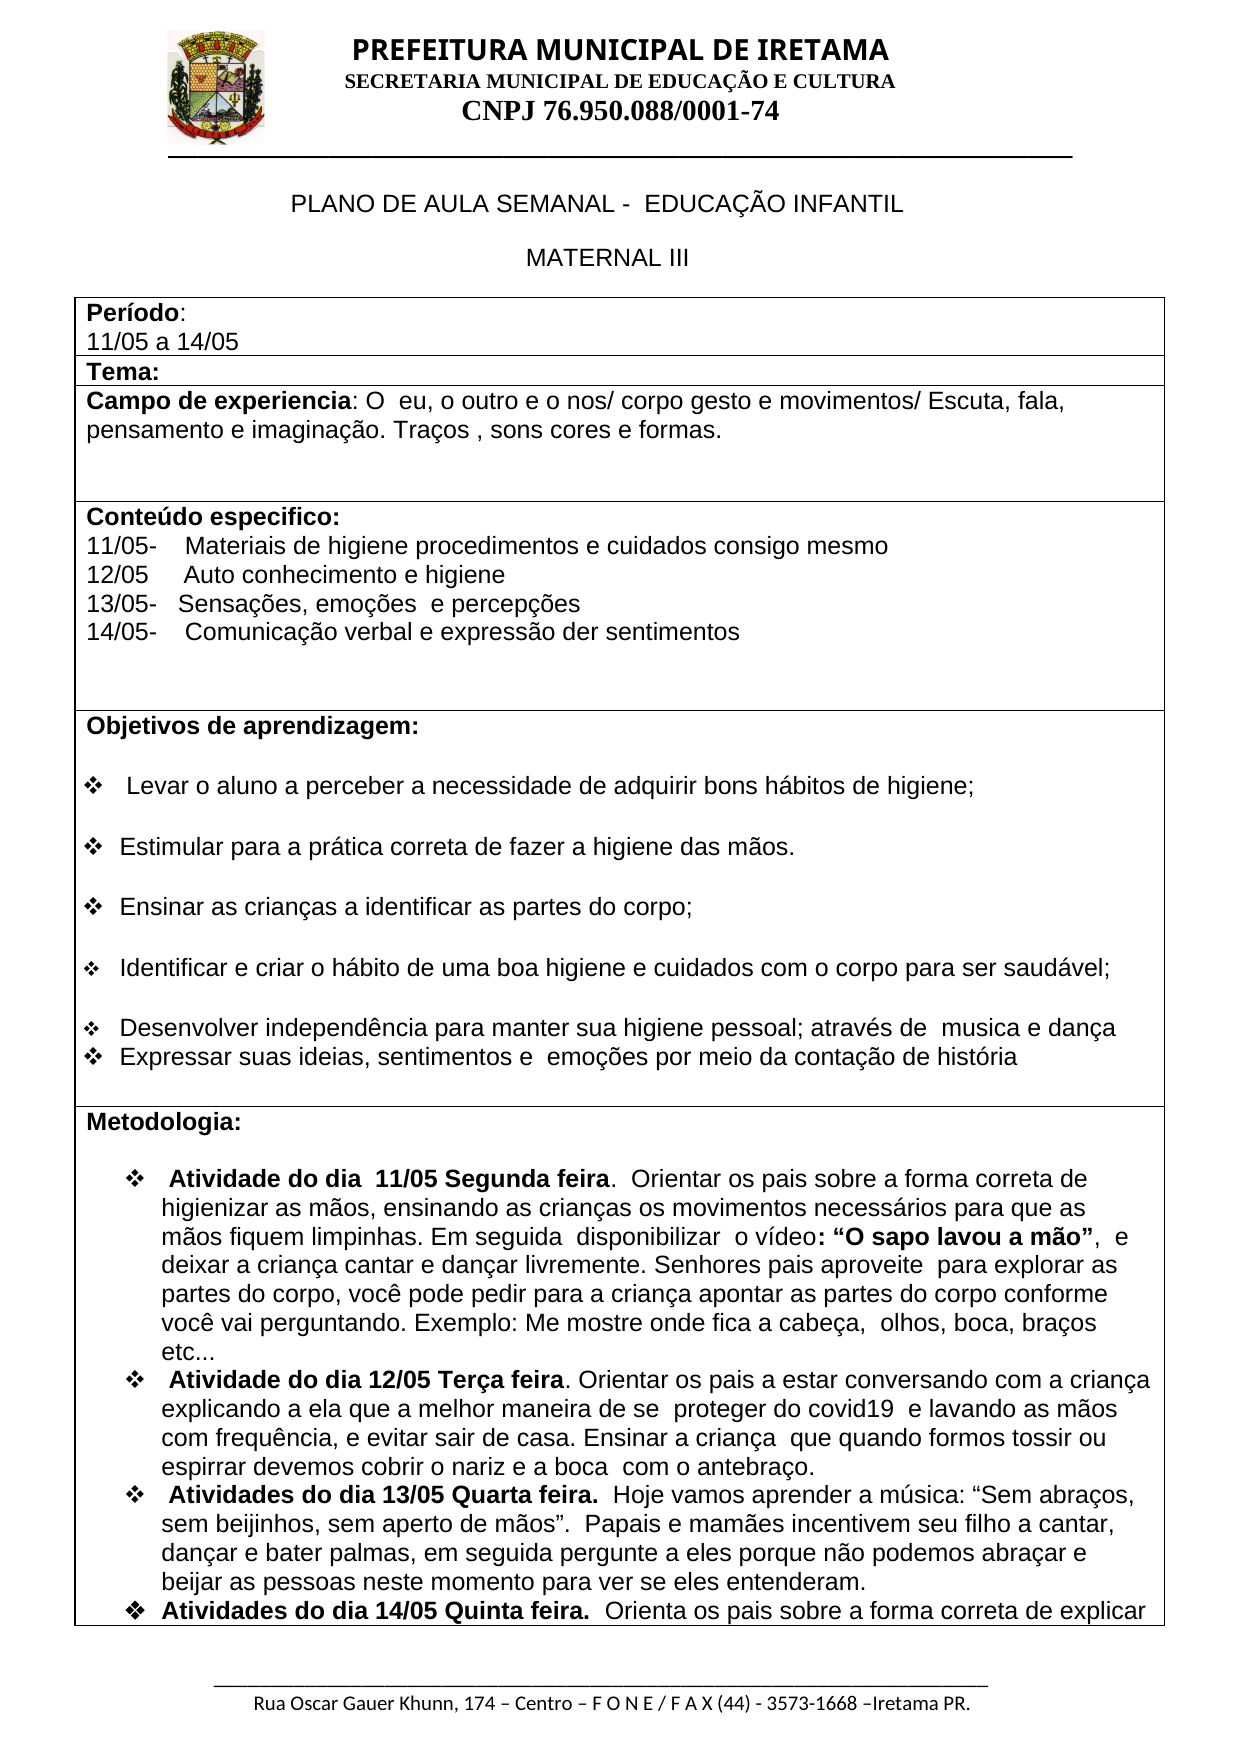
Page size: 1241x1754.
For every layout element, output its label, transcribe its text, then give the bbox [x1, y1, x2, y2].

table_cell Campo de experiencia: O eu, o outro e o nos/ corpo gesto e movimentos/ Escuta, fala, pensamento e imaginação. Traços , sons cores e formas. [76, 386, 1164, 501]
table_header Período: 11/05 a 14/05 [76, 298, 1164, 355]
text MATERNAL III [75, 243, 1165, 272]
table_cell Tema: [76, 356, 1164, 385]
text PLANO DE AULA SEMANAL - EDUCAÇÃO INFANTIL [75, 189, 1165, 218]
table_cell Conteúdo especifico: 11/05- Materiais de higiene procedimentos e cuidados consigo mesmo 12/05 Auto conhecimento e higiene 13/05- Sensações, emoções e percepções 14/05- Comunicação verbal e expressão der sentimentos [76, 502, 1164, 710]
picture [167, 30, 265, 145]
table_cell Objetivos de aprendizagem: Levar o aluno a perceber a necessidade de adquirir bons hábitos de higiene; Estimular para a prática correta de fazer a higiene das mãos. Ensinar as crianças a identificar as partes do corpo; Identificar e criar o hábito de uma boa higiene e cuidados com o corpo para ser saudável; Desenvolver independência para manter sua higiene pessoal; através de musica e dança Expressar suas ideias, sentimentos e emoções por meio da contação de história [76, 711, 1164, 1106]
